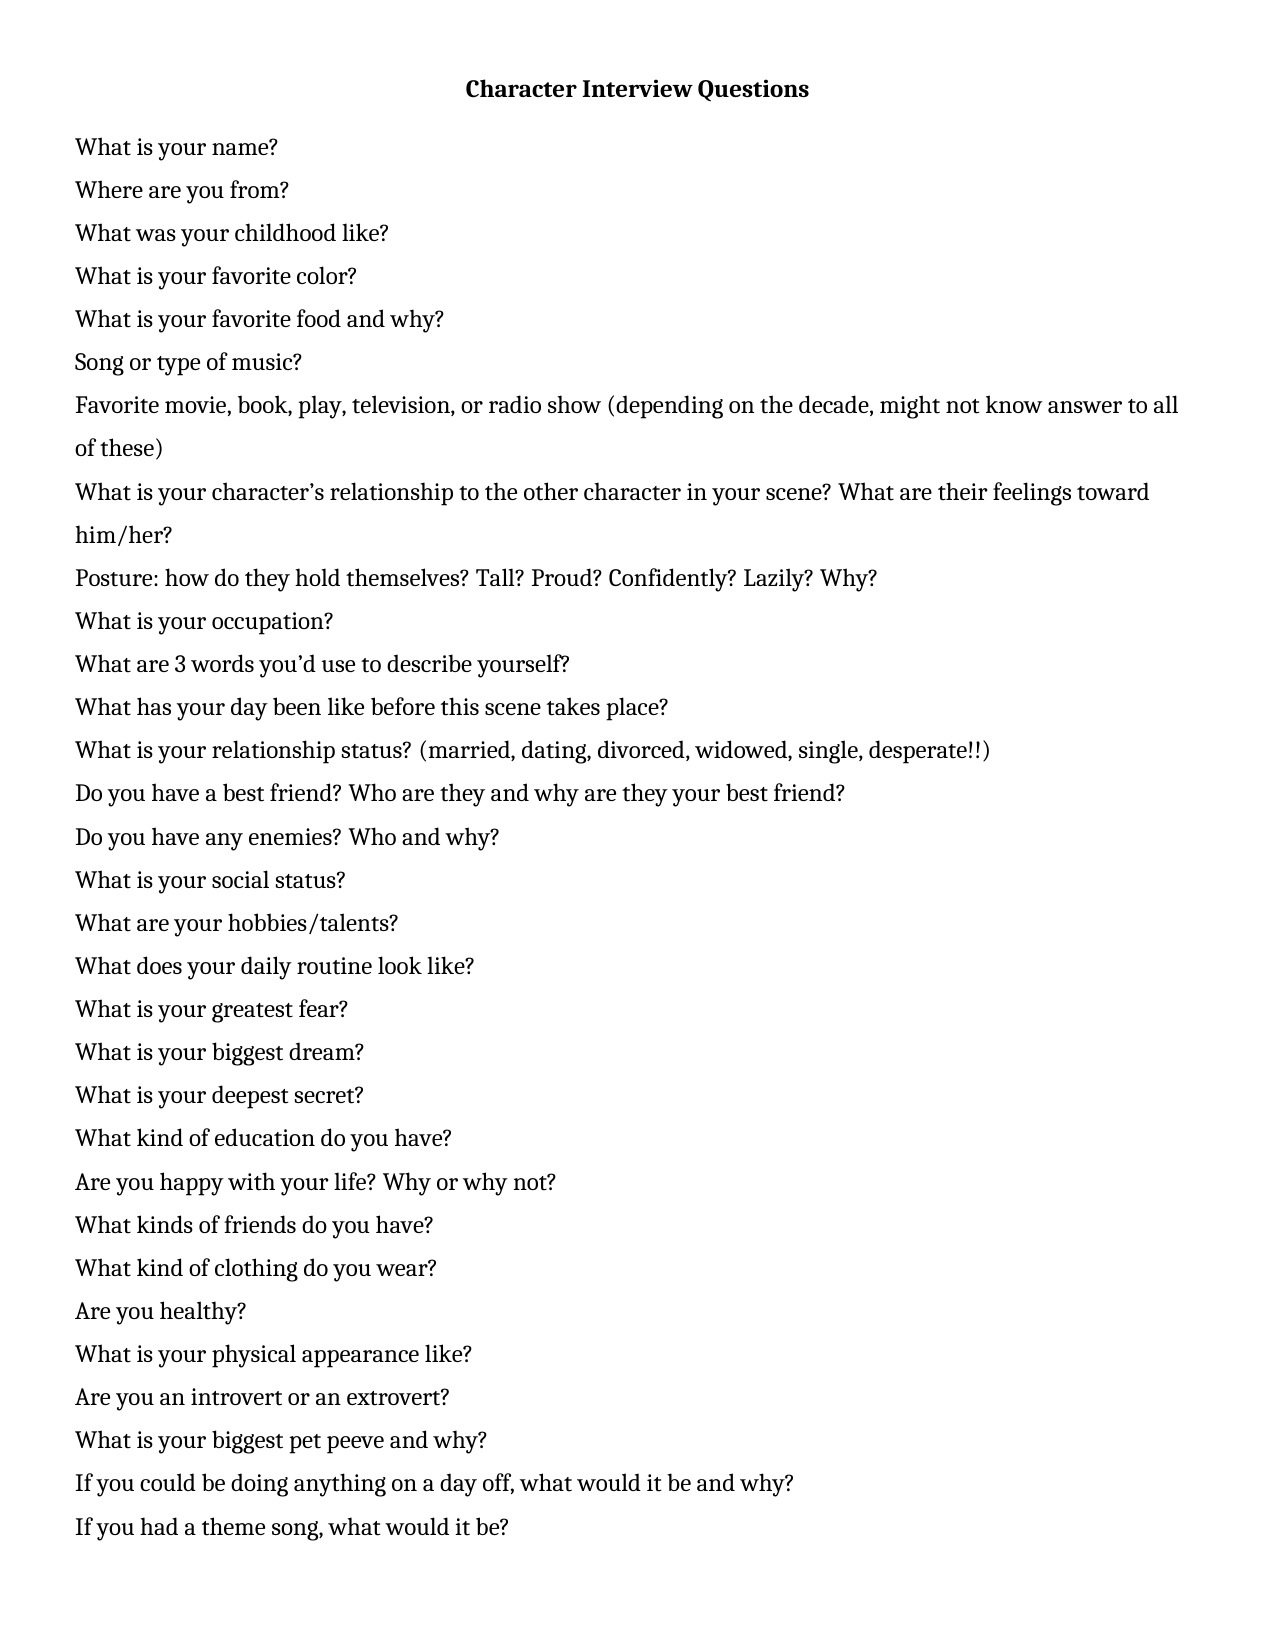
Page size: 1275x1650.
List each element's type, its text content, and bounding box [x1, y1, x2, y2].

text Favorite movie, book, play, television, or radio show (depending on the decade, might not know answer to all of these) [75, 391, 1200, 463]
text What are your hobbies/talents? [75, 909, 1200, 937]
text Song or type of music? [75, 348, 1200, 377]
text What kind of clothing do you wear? [75, 1254, 1200, 1282]
text What has your day been like before this scene takes place? [75, 693, 1200, 722]
text What does your daily routine look like? [75, 952, 1200, 981]
text What is your physical appearance like? [75, 1340, 1200, 1369]
text Are you an introvert or an extrovert? [75, 1383, 1200, 1412]
text What is your greatest fear? [75, 995, 1200, 1024]
text What is your favorite food and why? [75, 305, 1200, 334]
text Posture: how do they hold themselves? Tall? Proud? Confidently? Lazily? Why? [75, 564, 1200, 592]
text What are 3 words you’d use to describe yourself? [75, 650, 1200, 679]
text What is your name? [75, 132, 1200, 161]
text Do you have a best friend? Who are they and why are they your best friend? [75, 779, 1200, 808]
text What is your relationship status? (married, dating, divorced, widowed, single, desperate!!) [75, 736, 1200, 765]
text What kinds of friends do you have? [75, 1211, 1200, 1239]
text What is your biggest dream? [75, 1038, 1200, 1067]
text If you had a theme song, what would it be? [75, 1512, 1200, 1541]
text If you could be doing anything on a day off, what would it be and why? [75, 1469, 1200, 1498]
text What is your biggest pet peeve and why? [75, 1426, 1200, 1455]
text What was your childhood like? [75, 219, 1200, 247]
text What is your favorite color? [75, 262, 1200, 291]
text What is your occupation? [75, 607, 1200, 636]
text Character Interview Questions [75, 75, 1200, 104]
text Do you have any enemies? Who and why? [75, 822, 1200, 851]
text Are you healthy? [75, 1297, 1200, 1326]
text What is your character’s relationship to the other character in your scene? What are their feelings toward him/her? [75, 477, 1200, 549]
text What kind of education do you have? [75, 1124, 1200, 1153]
text What is your social status? [75, 866, 1200, 894]
text Are you happy with your life? Why or why not? [75, 1167, 1200, 1196]
text Where are you from? [75, 176, 1200, 204]
text What is your deepest secret? [75, 1081, 1200, 1110]
